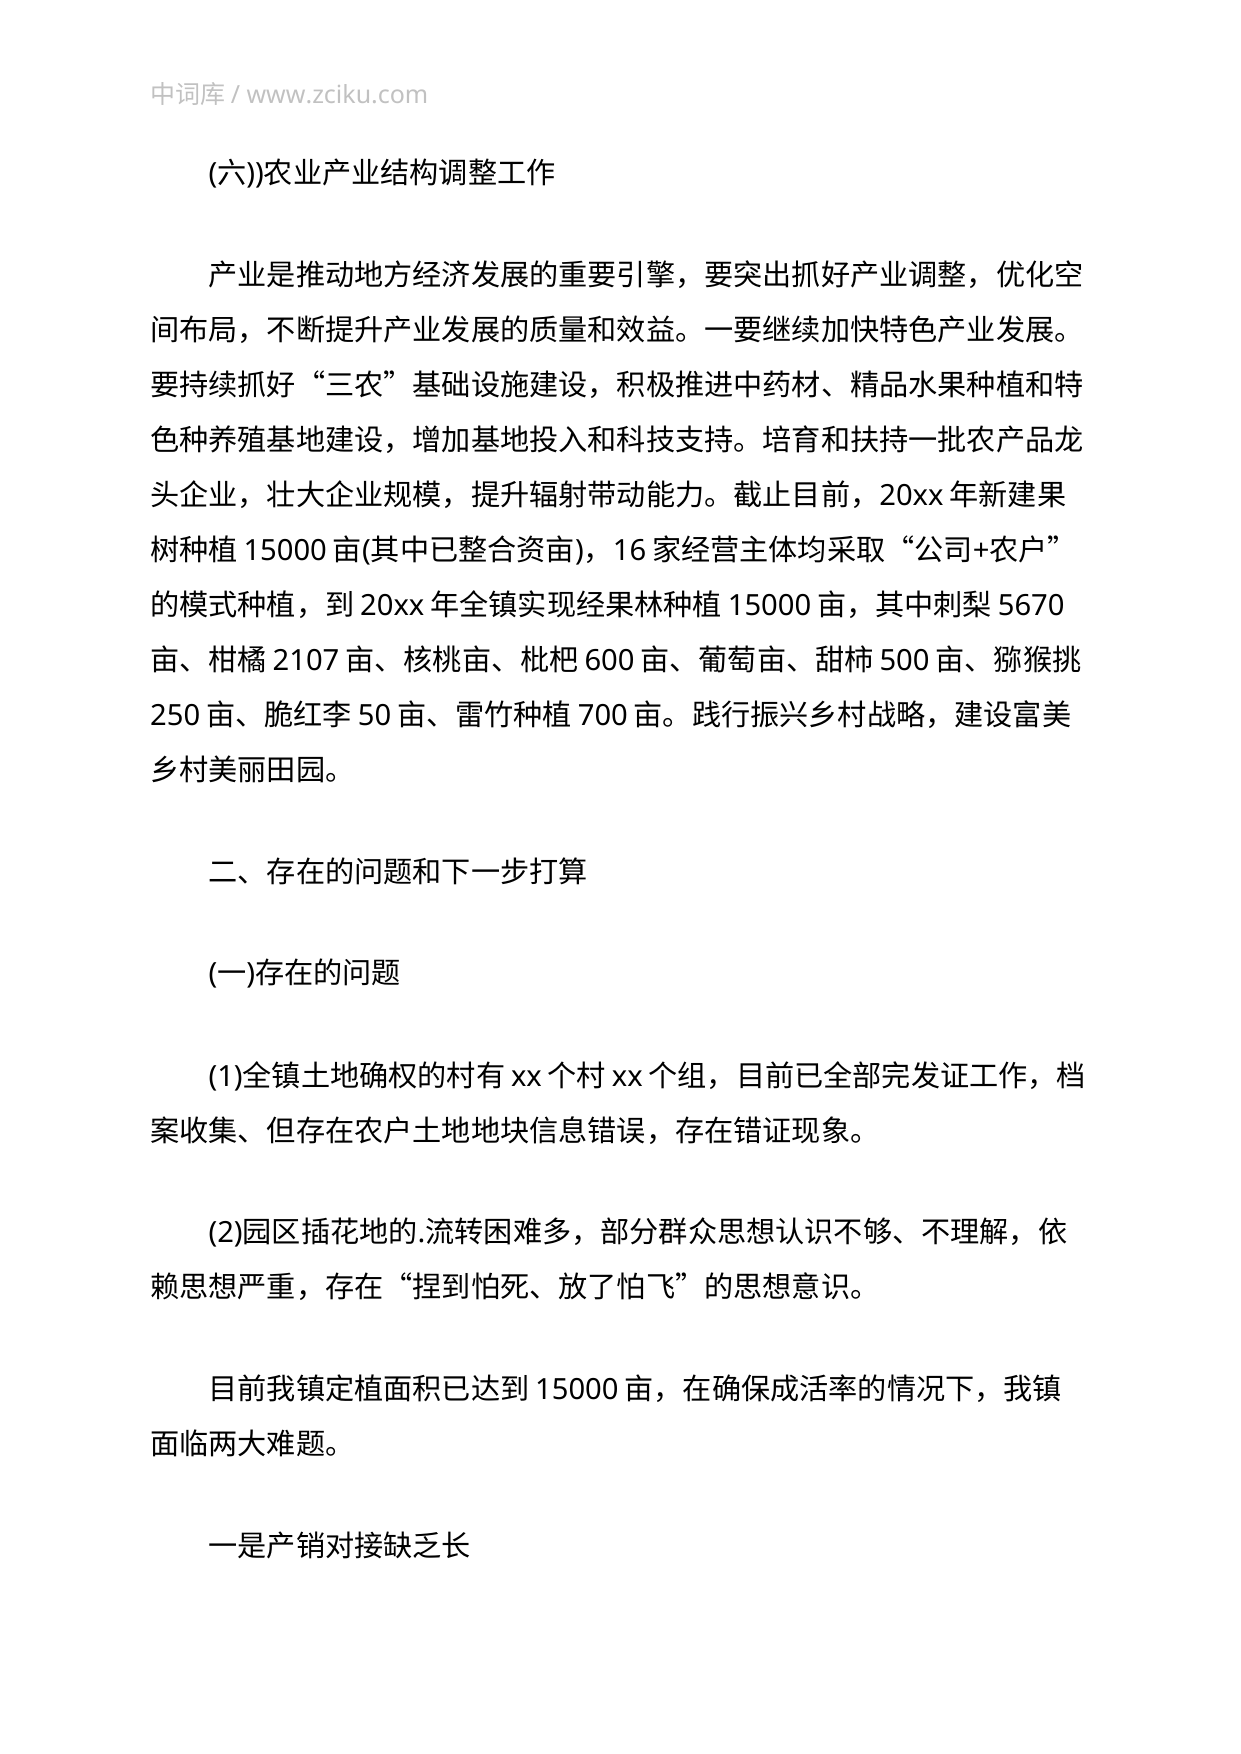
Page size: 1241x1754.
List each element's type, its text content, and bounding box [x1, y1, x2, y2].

text 目前我镇定植面积已达到15000亩，在确保成活率的情况下，我镇面临两大难题。 [150, 1366, 1090, 1463]
text 产业是推动地方经济发展的重要引擎，要突出抓好产业调整，优化空间布局，不断提升产业发展的质量和效益。一要继续加快特色产业发展。要持续抓好“三农”基础设施建设，积极推进中药材、精品水果种植和特色种养殖基地建设，增加基地投入和科技支持。培育和扶持一批农产品龙头企业，壮大企业规模，提升辐射带动能力。截止目前，20xx年新建果树种植15000亩(其中已整合资亩)，16家经营主体均采取“公司+农户”的模式种植，到20xx年全镇实现经果林种植15000亩，其中刺梨5670亩、柑橘2107亩、核桃亩、枇杷600亩、葡萄亩、甜柿500亩、猕猴挑250亩、脆红李50亩、雷竹种植700亩。践行振兴乡村战略，建设富美乡村美丽田园。 [150, 252, 1090, 789]
text (六))农业产业结构调整工作 [150, 150, 1090, 192]
text 一是产销对接缺乏长 [150, 1522, 1090, 1565]
text 二、存在的问题和下一步打算 [150, 848, 1090, 891]
text (一)存在的问题 [150, 950, 1090, 992]
text (1)全镇土地确权的村有xx个村xx个组，目前已全部完发证工作，档案收集、但存在农户土地地块信息错误，存在错证现象。 [150, 1052, 1090, 1149]
text (2)园区插花地的.流转困难多，部分群众思想认识不够、不理解，依赖思想严重，存在“捏到怕死、放了怕飞”的思想意识。 [150, 1209, 1090, 1306]
